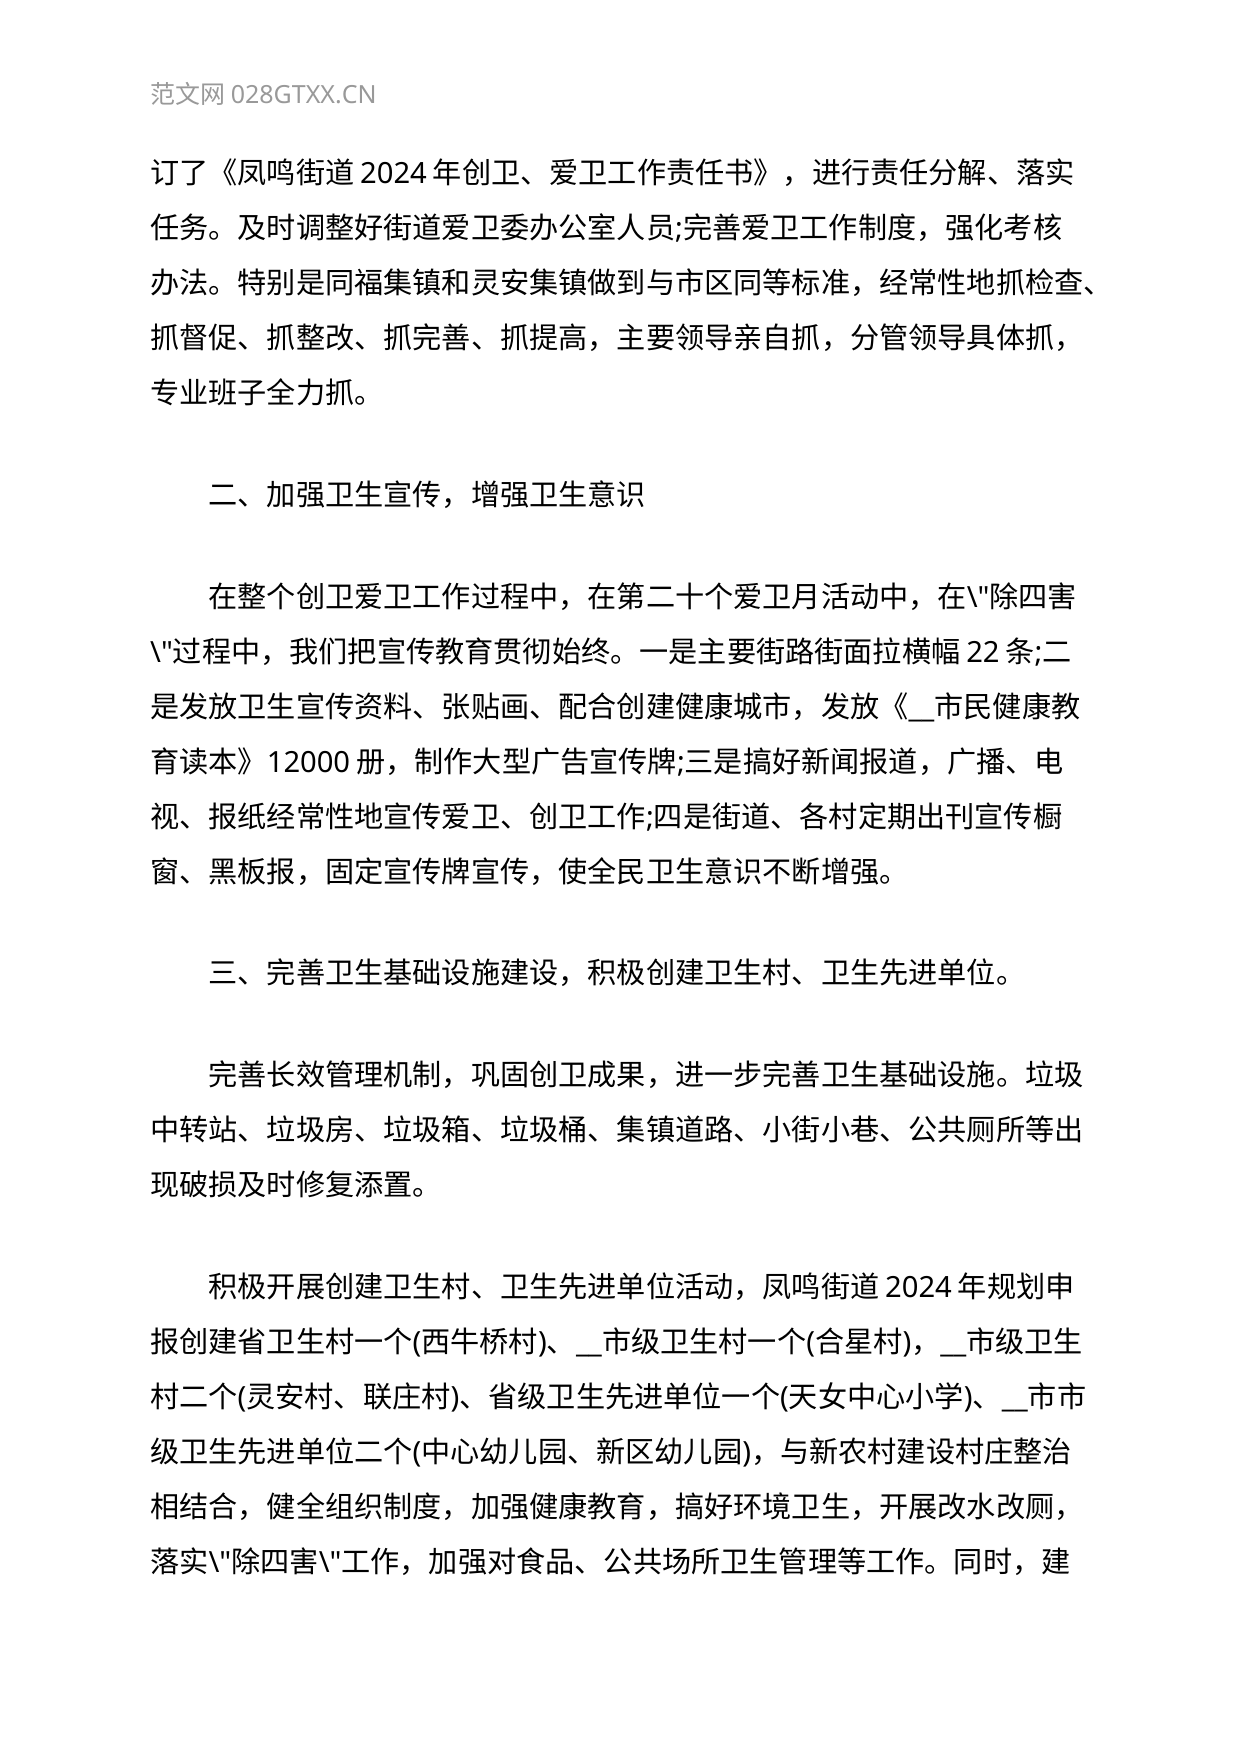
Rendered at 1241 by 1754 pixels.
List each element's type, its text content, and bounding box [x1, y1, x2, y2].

text 二、加强卫生宣传，增强卫生意识 [150, 472, 1090, 514]
text 完善长效管理机制，巩固创卫成果，进一步完善卫生基础设施。垃圾中转站、垃圾房、垃圾箱、垃圾桶、集镇道路、小街小巷、公共厕所等出现破损及时修复添置。 [150, 1052, 1090, 1204]
text 三、完善卫生基础设施建设，积极创建卫生村、卫生先进单位。 [150, 950, 1090, 992]
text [150, 150, 1090, 412]
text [150, 1263, 1090, 1581]
text 在整个创卫爱卫工作过程中，在第二十个爱卫月活动中，在\"除四害\"过程中，我们把宣传教育贯彻始终。一是主要街路街面拉横幅22条;二是发放卫生宣传资料、张贴画、配合创建健康城市，发放《__市民健康教育读本》12000册，制作大型广告宣传牌;三是搞好新闻报道，广播、电视、报纸经常性地宣传爱卫、创卫工作;四是街道、各村定期出刊宣传橱窗、黑板报，固定宣传牌宣传，使全民卫生意识不断增强。 [150, 573, 1090, 891]
